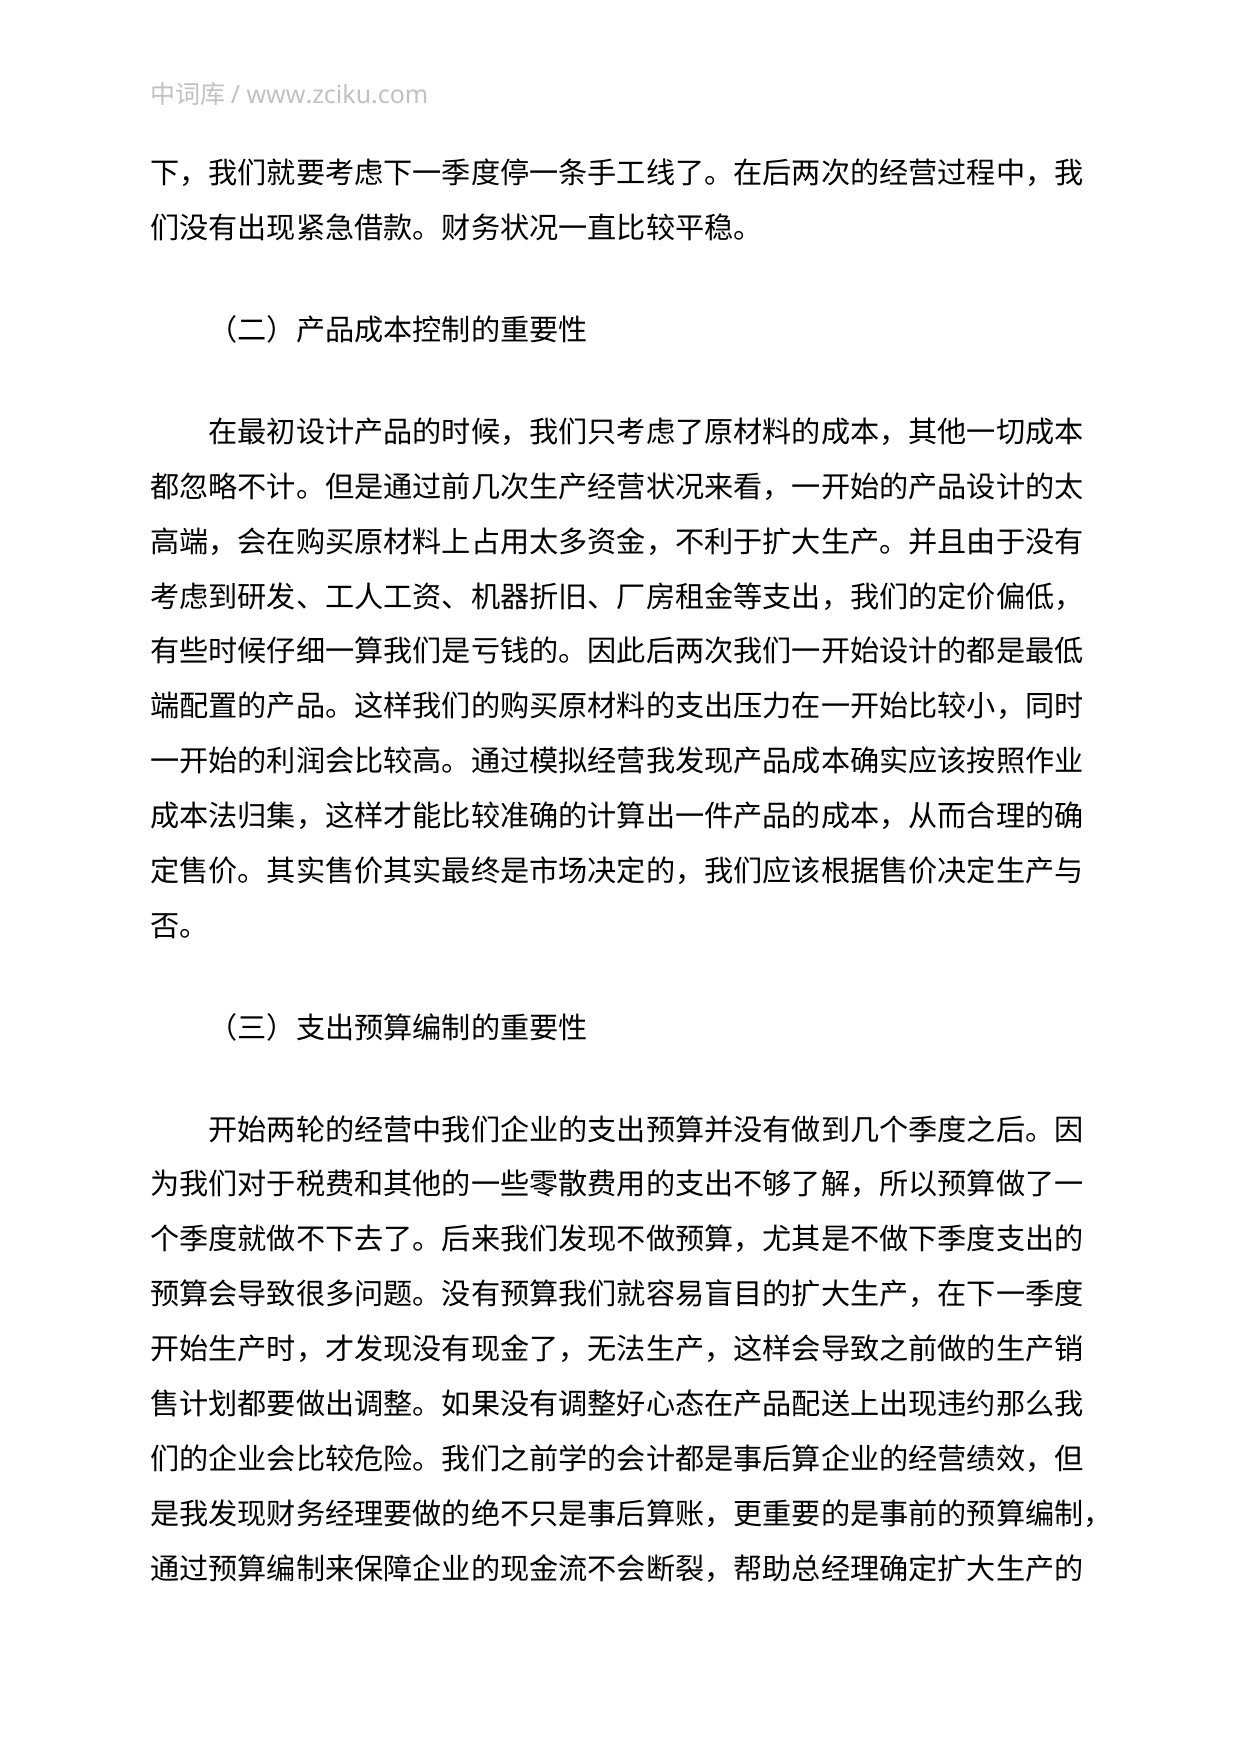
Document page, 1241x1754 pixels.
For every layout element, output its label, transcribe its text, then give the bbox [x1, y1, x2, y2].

text 在最初设计产品的时候，我们只考虑了原材料的成本，其他一切成本都忽略不计。但是通过前几次生产经营状况来看，一开始的产品设计的太高端，会在购买原材料上占用太多资金，不利于扩大生产。并且由于没有考虑到研发、工人工资、机器折旧、厂房租金等支出，我们的定价偏低，有些时候仔细一算我们是亏钱的。因此后两次我们一开始设计的都是最低端配置的产品。这样我们的购买原材料的支出压力在一开始比较小，同时一开始的利润会比较高。通过模拟经营我发现产品成本确实应该按照作业成本法归集，这样才能比较准确的计算出一件产品的成本，从而合理的确定售价。其实售价其实最终是市场决定的，我们应该根据售价决定生产与否。 [150, 408, 1090, 945]
text （三）支出预算编制的重要性 [150, 1004, 1090, 1047]
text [150, 150, 1090, 247]
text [150, 1106, 1090, 1587]
text （二）产品成本控制的重要性 [150, 307, 1090, 349]
